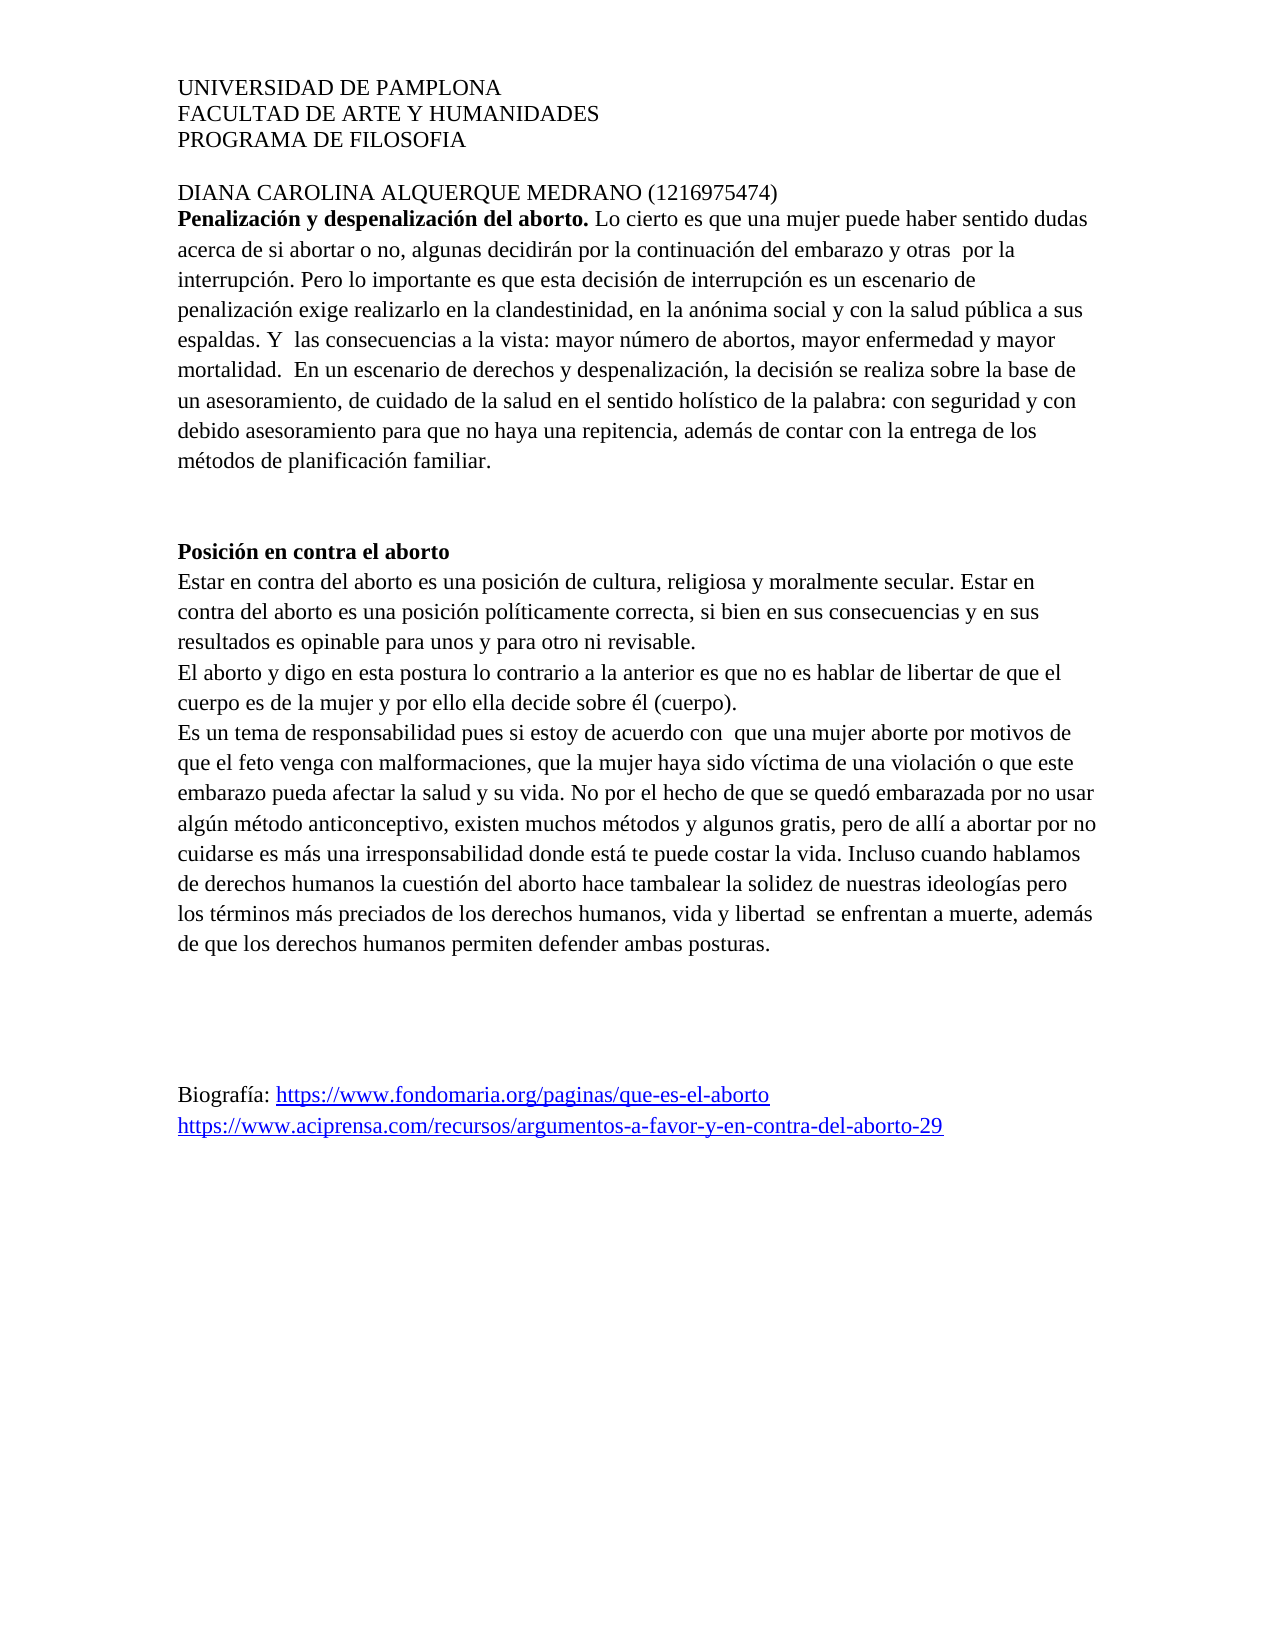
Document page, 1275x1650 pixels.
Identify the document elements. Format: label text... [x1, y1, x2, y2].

text Estar en contra del aborto es una posición de cultura, religiosa y moralmente secular. Estar en contra del aborto es una posición políticamente correcta, si bien en sus consecuencias y en sus resultados es opinable para unos y para otro ni revisable. [177, 568, 1098, 655]
text Penalización y despenalización del aborto. Lo cierto es que una mujer puede haber sentido dudas acerca de si abortar o no, algunas decidirán por la continuación del embarazo y otras por la interrupción. Pero lo importante es que esta decisión de interrupción es un escenario de penalización exige realizarlo en la clandestinidad, en la anónima social y con la salud pública a sus espaldas. Y las consecuencias a la vista: mayor número de abortos, mayor enfermedad y mayor mortalidad. En un escenario de derechos y despenalización, la decisión se realiza sobre la base de un asesoramiento, de cuidado de la salud en el sentido holístico de la palabra: con seguridad y con debido asesoramiento para que no haya una repitencia, además de contar con la entrega de los métodos de planificación familiar. [177, 206, 1098, 473]
text https://www.aciprensa.com/recursos/argumentos-a-favor-y-en-contra-del-aborto-29 [177, 1112, 1098, 1138]
text El aborto y digo en esta postura lo contrario a la anterior es que no es hablar de libertar de que el cuerpo es de la mujer y por ello ella decide sobre él (cuerpo). [177, 659, 1098, 715]
text Es un tema de responsabilidad pues si estoy de acuerdo con que una mujer aborte por motivos de que el feto venga con malformaciones, que la mujer haya sido víctima de una violación o que este embarazo pueda afectar la salud y su vida. No por el hecho de que se quedó embarazada por no usar algún método anticonceptivo, existen muchos métodos y algunos gratis, pero de allí a abortar por no cuidarse es más una irresponsabilidad donde está te puede costar la vida. Incluso cuando hablamos de derechos humanos la cuestión del aborto hace tambalear la solidez de nuestras ideologías pero los términos más preciados de los derechos humanos, vida y libertad se enfrentan a muerte, además de que los derechos humanos permiten defender ambas posturas. [177, 719, 1098, 957]
text Posición en contra el aborto [177, 538, 1098, 564]
text Biografía: https://www.fondomaria.org/paginas/que-es-el-aborto [177, 1082, 1098, 1108]
